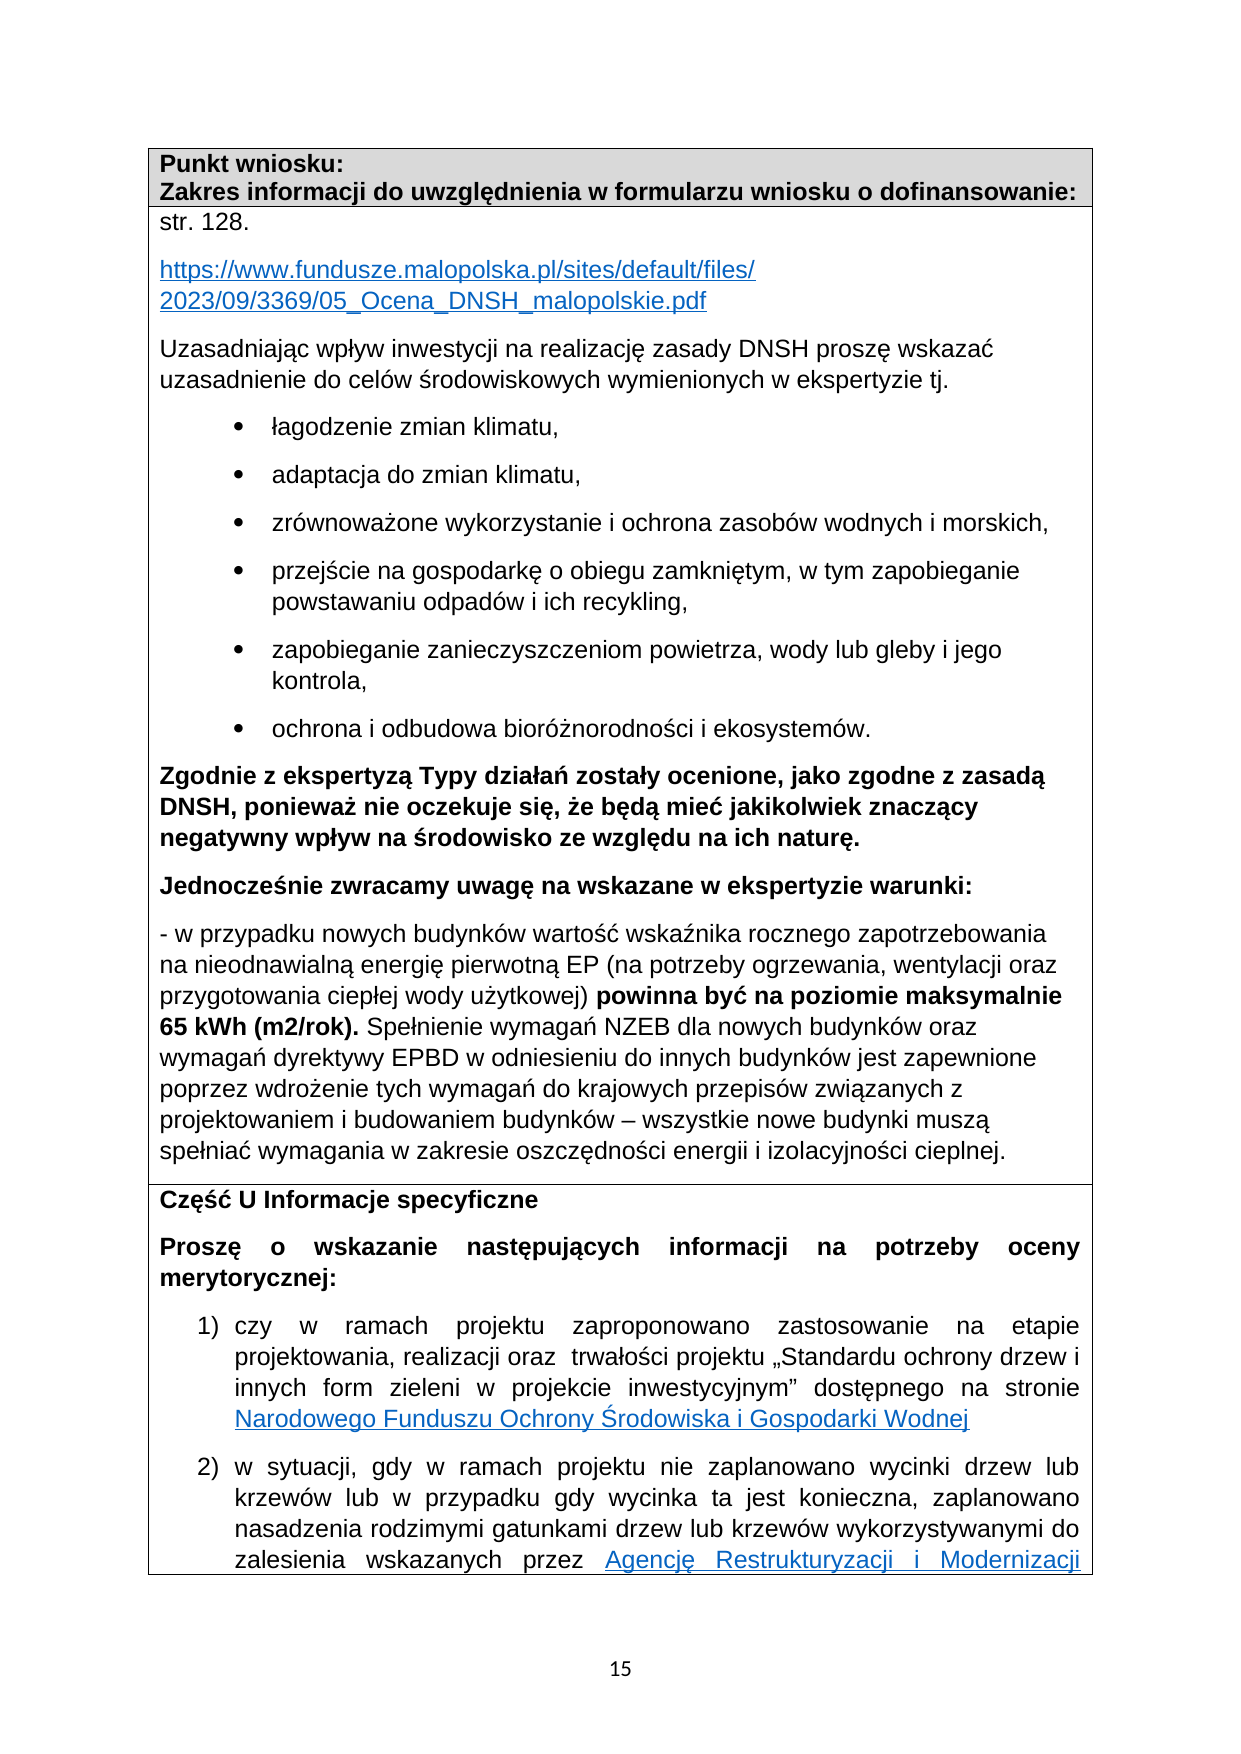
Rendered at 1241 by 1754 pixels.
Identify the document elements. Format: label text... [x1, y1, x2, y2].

table_header Punkt wniosku: Zakres informacji do uwzględnienia w formularzu wniosku o dofinansowanie: [149, 149, 1092, 206]
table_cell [149, 207, 1092, 1184]
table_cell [149, 1185, 1092, 1574]
